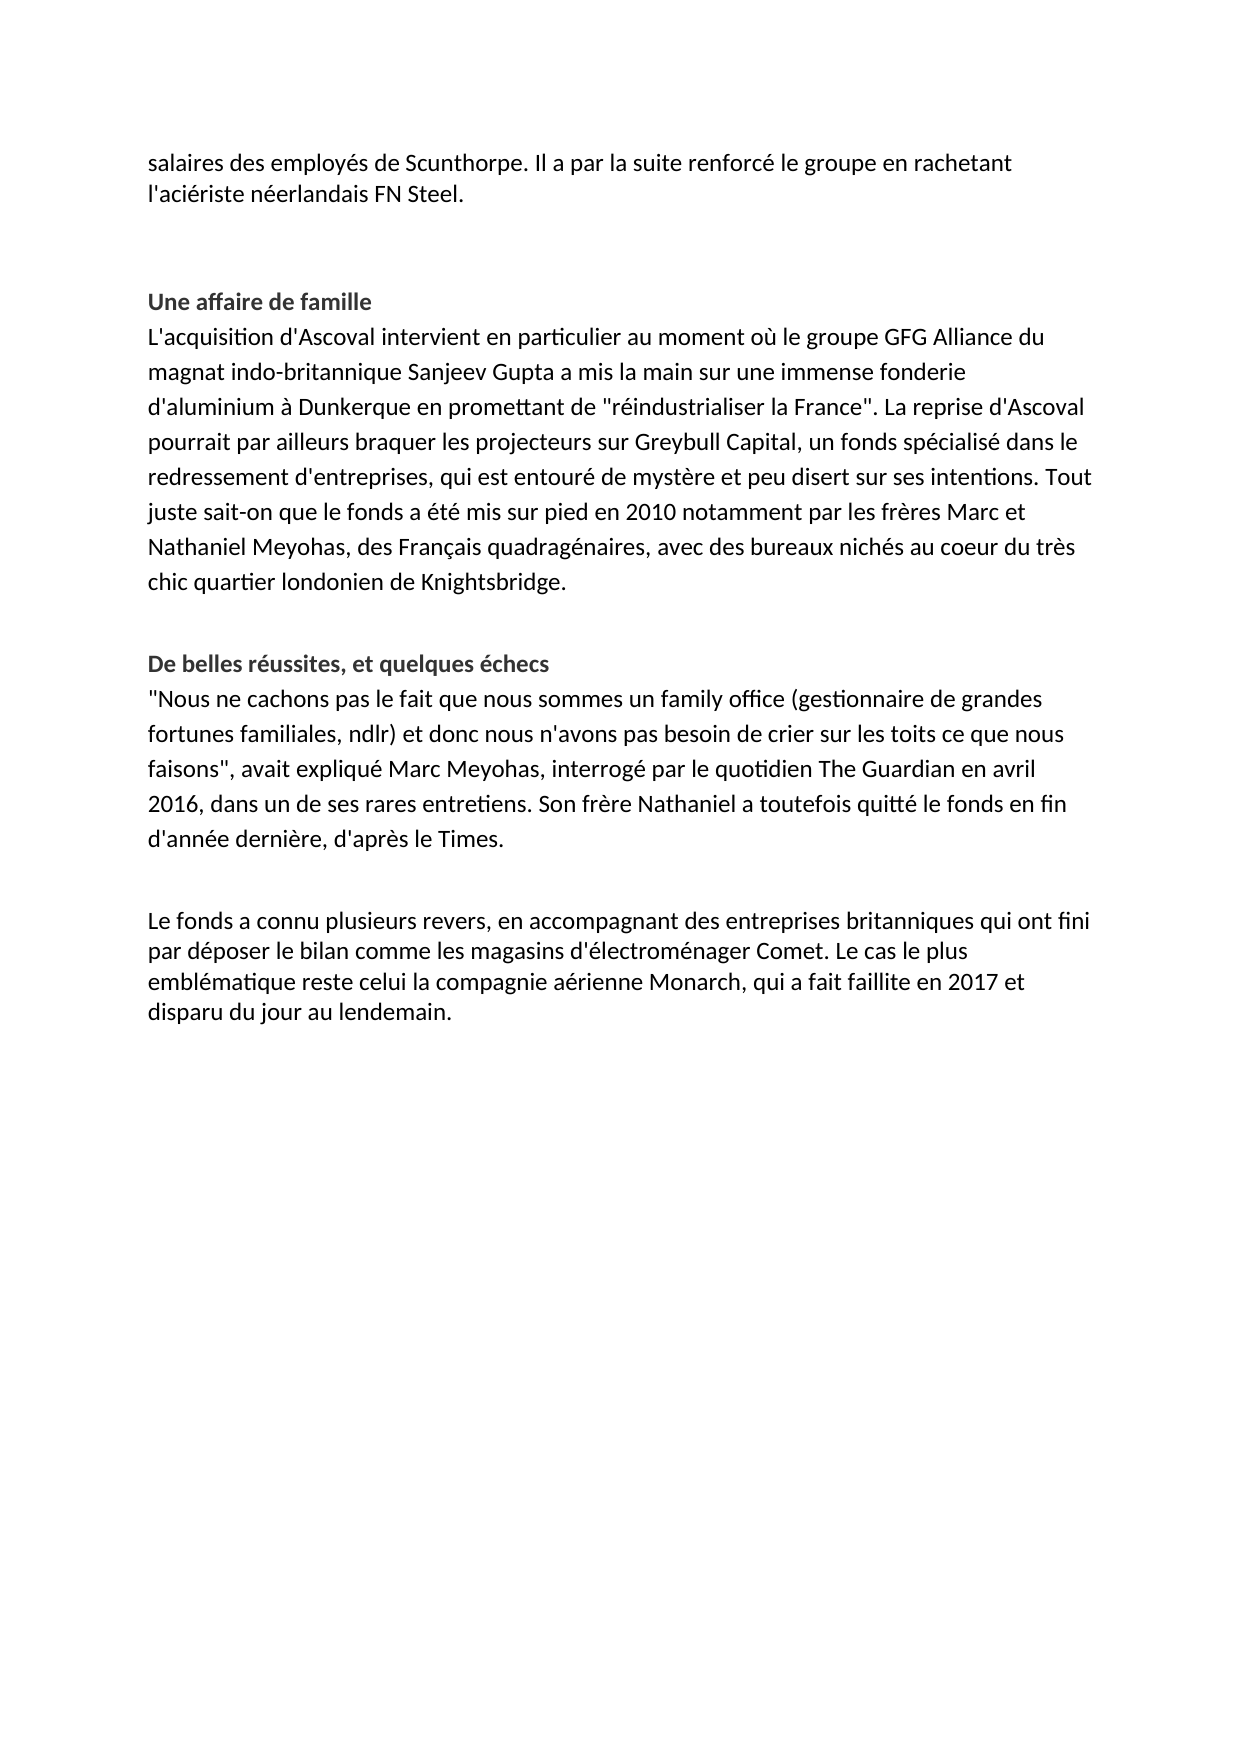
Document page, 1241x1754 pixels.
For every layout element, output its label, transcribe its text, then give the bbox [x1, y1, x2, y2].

subtitle Une affaire de famille L'acquisition d'Ascoval intervient en particulier au moment où le groupe GFG Alliance du magnat indo-britannique Sanjeev Gupta a mis la main sur une immense fonderie d'aluminium à Dunkerque en promettant de "réindustrialiser la France". La reprise d'Ascoval pourrait par ailleurs braquer les projecteurs sur Greybull Capital, un fonds spécialisé dans le redressement d'entreprises, qui est entouré de mystère et peu disert sur ses intentions. Tout juste sait-on que le fonds a été mis sur pied en 2010 notamment par les frères Marc et Nathaniel Meyohas, des Français quadragénaires, avec des bureaux nichés au coeur du très chic quartier londonien de Knightsbridge. [148, 286, 1093, 597]
subtitle De belles réussites, et quelques échecs "Nous ne cachons pas le fait que nous sommes un family office (gestionnaire de grandes fortunes familiales, ndlr) et donc nous n'avons pas besoin de crier sur les toits ce que nous faisons", avait expliqué Marc Meyohas, interrogé par le quotidien The Guardian en avril 2016, dans un de ses rares entretiens. Son frère Nathaniel a toutefois quitté le fonds en fin d'année dernière, d'après le Times. [148, 648, 1093, 853]
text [148, 148, 1093, 239]
text Le fonds a connu plusieurs revers, en accompagnant des entreprises britanniques qui ont fini par déposer le bilan comme les magasins d'électroménager Comet. Le cas le plus emblématique reste celui la compagnie aérienne Monarch, qui a fait faillite en 2017 et disparu du jour au lendemain. [148, 905, 1093, 1027]
